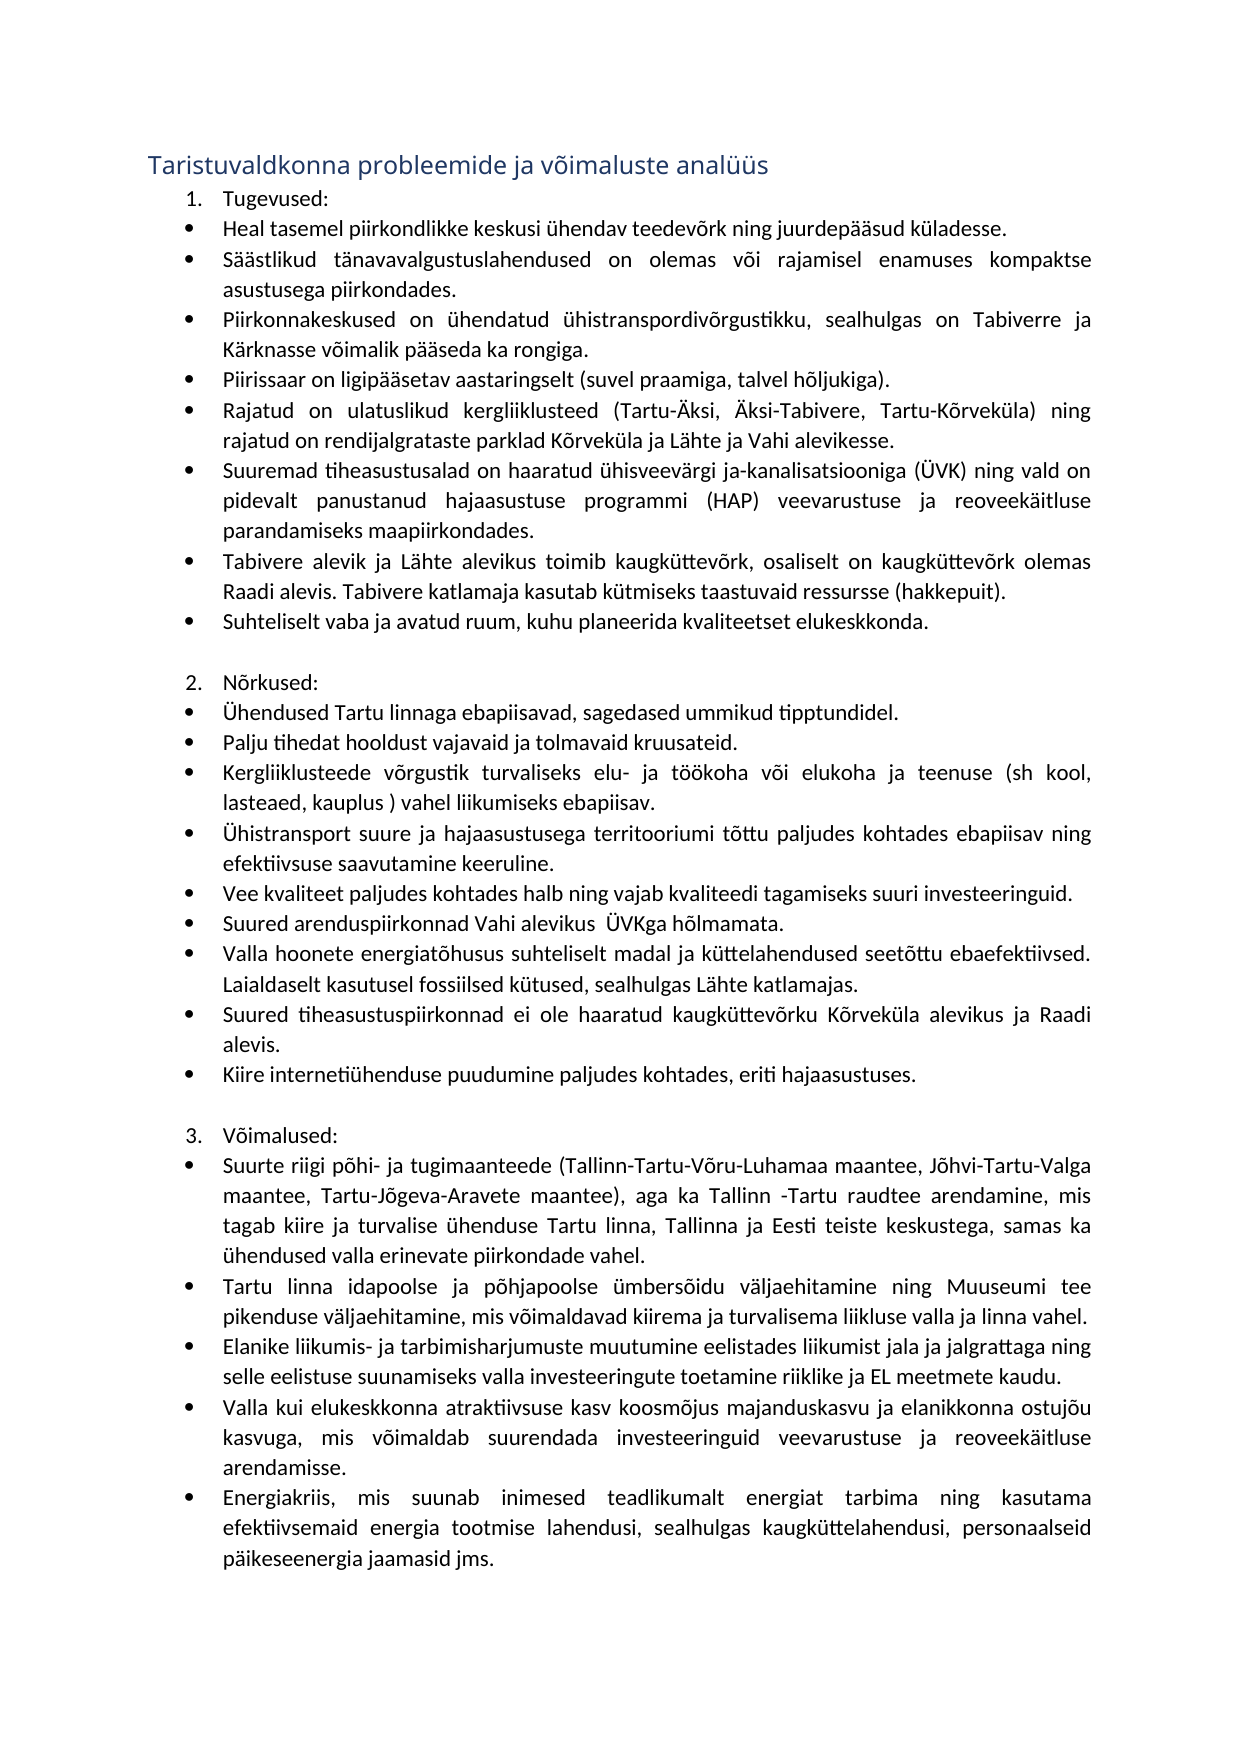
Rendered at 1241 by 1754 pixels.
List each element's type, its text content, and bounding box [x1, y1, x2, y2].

list Kiire internetiühenduse puudumine paljudes kohtades, eriti hajaasustuses. [185, 1060, 1093, 1088]
list Palju tihedat hooldust vajavaid ja tolmavaid kruusateid. [185, 728, 1093, 756]
list Ühistransport suure ja hajaasustusega territooriumi tõttu paljudes kohtades ebapiisav ning efektiivsuse saavutamine keeruline. [185, 819, 1093, 877]
list Energiakriis, mis suunab inimesed teadlikumalt energiat tarbima ning kasutama efektiivsemaid energia tootmise lahendusi, sealhulgas kaugküttelahendusi, personaalseid päikeseenergia jaamasid jms. [185, 1483, 1093, 1572]
list Suuremad tiheasustusalad on haaratud ühisveevärgi ja-kanalisatsiooniga (ÜVK) ning vald on pidevalt panustanud hajaasustuse programmi (HAP) veevarustuse ja reoveekäitluse parandamiseks maapiirkondades. [185, 456, 1093, 545]
list Vee kvaliteet paljudes kohtades halb ning vajab kvaliteedi tagamiseks suuri investeeringuid. [185, 879, 1093, 907]
list Nõrkused: [185, 668, 1093, 696]
list Heal tasemel piirkondlikke keskusi ühendav teedevõrk ning juurdepääsud küladesse. [185, 214, 1093, 243]
list Valla kui elukeskkonna atraktiivsuse kasv koosmõjus majanduskasvu ja elanikkonna ostujõu kasvuga, mis võimaldab suurendada investeeringuid veevarustuse ja reoveekäitluse arendamisse. [185, 1393, 1093, 1481]
list Võimalused: [185, 1121, 1093, 1149]
list Kergliiklusteede võrgustik turvaliseks elu- ja töökoha või elukoha ja teenuse (sh kool, lasteaed, kauplus ) vahel liikumiseks ebapiisav. [185, 758, 1093, 817]
list Suured arenduspiirkonnad Vahi alevikus ÜVKga hõlmamata. [185, 909, 1093, 937]
list Rajatud on ulatuslikud kergliiklusteed (Tartu-Äksi, Äksi-Tabivere, Tartu-Kõrveküla) ning rajatud on rendijalgrataste parklad Kõrveküla ja Lähte ja Vahi alevikesse. [185, 396, 1093, 454]
list Suurte riigi põhi- ja tugimaanteede (Tallinn-Tartu-Võru-Luhamaa maantee, Jõhvi-Tartu-Valga maantee, Tartu-Jõgeva-Aravete maantee), aga ka Tallinn -Tartu raudtee arendamine, mis tagab kiire ja turvalise ühenduse Tartu linna, Tallinna ja Eesti teiste keskustega, samas ka ühendused valla erinevate piirkondade vahel. [185, 1151, 1093, 1270]
list Suhteliselt vaba ja avatud ruum, kuhu planeerida kvaliteetset elukeskkonda. [185, 607, 1093, 635]
list Piirkonnakeskused on ühendatud ühistranspordivõrgustikku, sealhulgas on Tabiverre ja Kärknasse võimalik pääseda ka rongiga. [185, 305, 1093, 363]
list Ühendused Tartu linnaga ebapiisavad, sagedased ummikud tipptundidel. [185, 698, 1093, 726]
list Tabivere alevik ja Lähte alevikus toimib kaugküttevõrk, osaliselt on kaugküttevõrk olemas Raadi alevis. Tabivere katlamaja kasutab kütmiseks taastuvaid ressursse (hakkepuit). [185, 547, 1093, 605]
list Tugevused: [185, 184, 1093, 212]
list Tartu linna idapoolse ja põhjapoolse ümbersõidu väljaehitamine ning Muuseumi tee pikenduse väljaehitamine, mis võimaldavad kiirema ja turvalisema liikluse valla ja linna vahel. [185, 1272, 1093, 1330]
list Piirissaar on ligipääsetav aastaringselt (suvel praamiga, talvel hõljukiga). [185, 366, 1093, 394]
list Suured tiheasustuspiirkonnad ei ole haaratud kaugküttevõrku Kõrveküla alevikus ja Raadi alevis. [185, 1000, 1093, 1058]
subtitle Taristuvaldkonna probleemide ja võimaluste analüüs [148, 148, 1093, 182]
list Säästlikud tänavavalgustuslahendused on olemas või rajamisel enamuses kompaktse asustusega piirkondades. [185, 245, 1093, 303]
list Valla hoonete energiatõhusus suhteliselt madal ja küttelahendused seetõttu ebaefektiivsed. Laialdaselt kasutusel fossiilsed kütused, sealhulgas Lähte katlamajas. [185, 939, 1093, 998]
list Elanike liikumis- ja tarbimisharjumuste muutumine eelistades liikumist jala ja jalgrattaga ning selle eelistuse suunamiseks valla investeeringute toetamine riiklike ja EL meetmete kaudu. [185, 1332, 1093, 1391]
